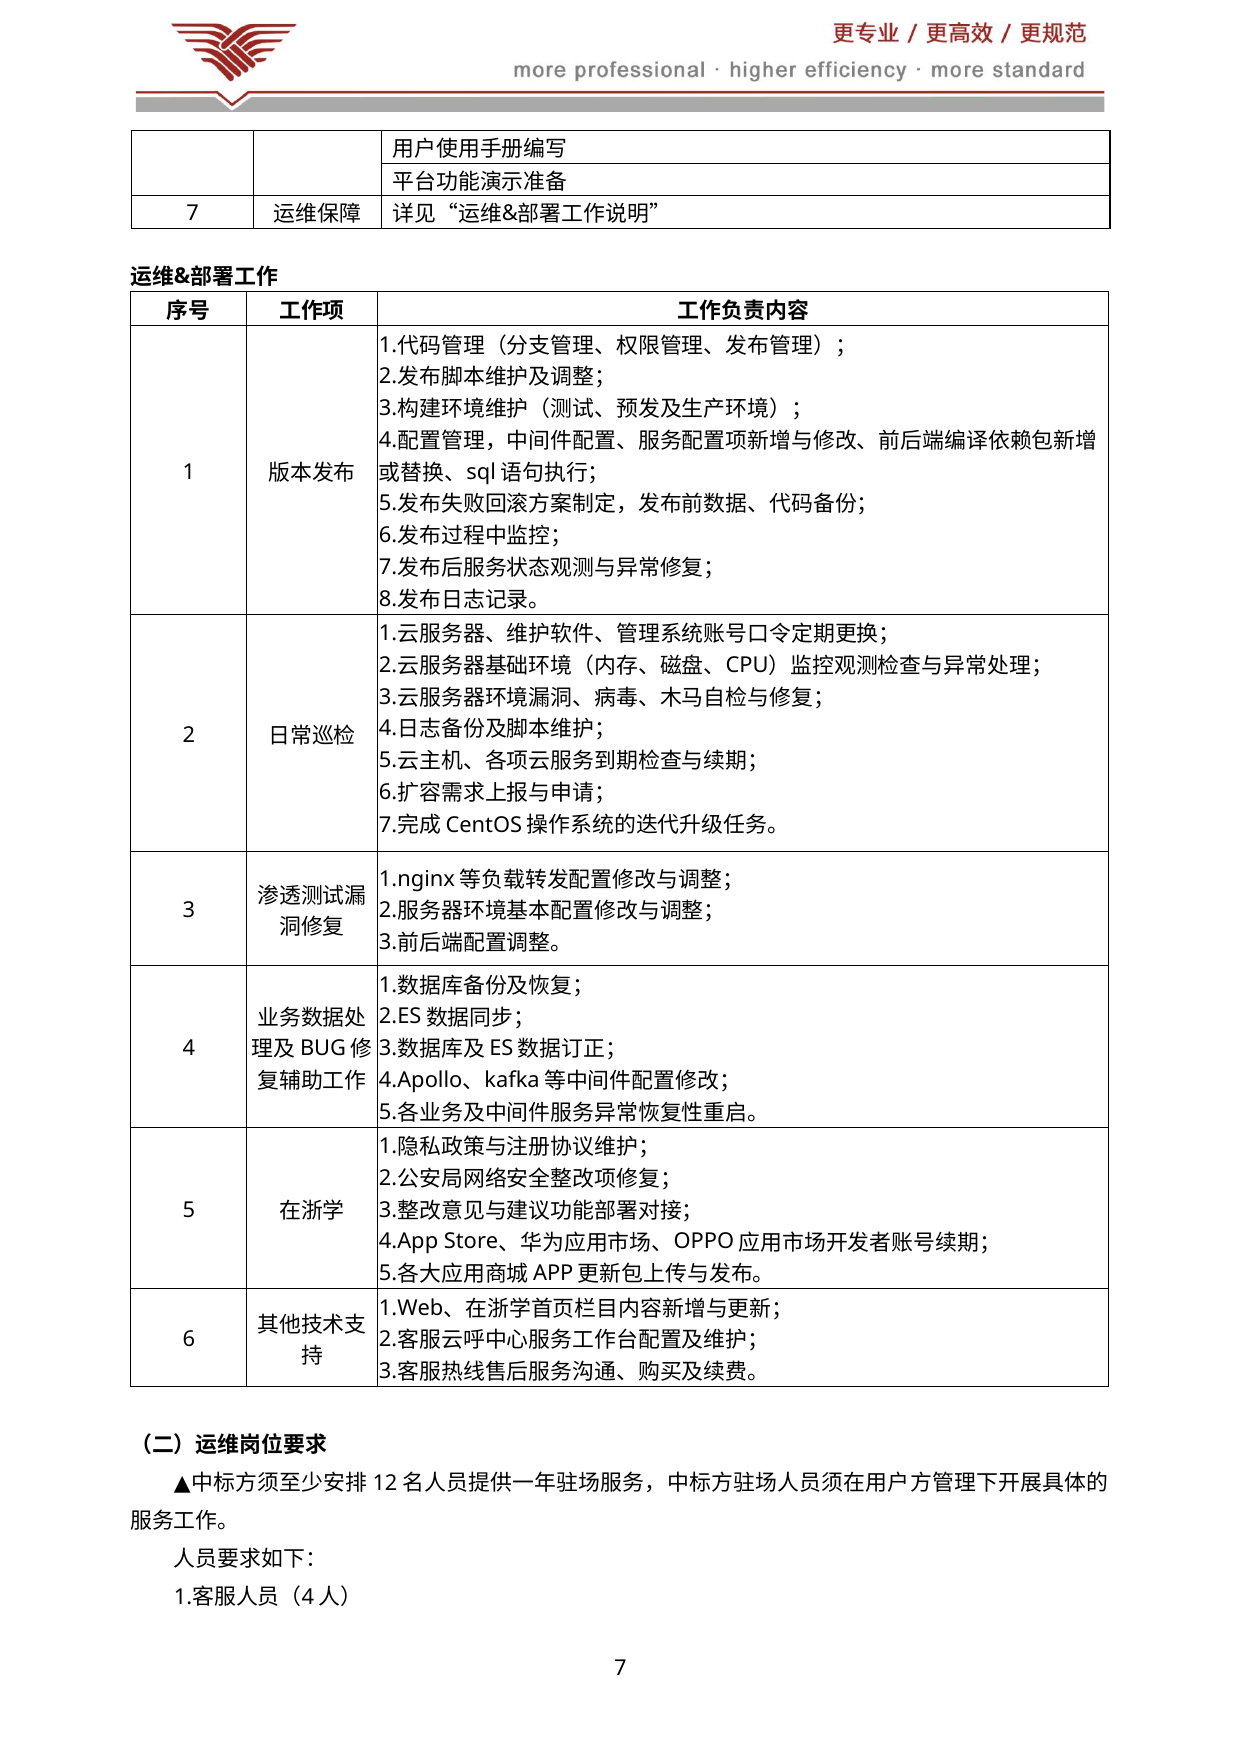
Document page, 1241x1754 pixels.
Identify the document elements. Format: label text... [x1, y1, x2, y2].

table_cell 用户使用手册编写 [382, 131, 1109, 163]
table_cell 3 [131, 852, 246, 965]
text （二）运维岗位要求 [130, 1427, 1110, 1458]
table_cell 渗透测试漏洞修复 [247, 852, 377, 965]
table_cell 5 [131, 1128, 246, 1288]
table_cell 版本发布 [247, 326, 377, 613]
text 人员要求如下： [130, 1541, 1110, 1572]
table_cell 2 [131, 615, 246, 851]
table_cell 1.隐私政策与注册协议维护； 2.公安局网络安全整改项修复； 3.整改意见与建议功能部署对接； 4.App Store、华为应用市场、OPPO应用市场开发者账号续期； 5.各大应用商城APP更新包上传与发布。 [378, 1128, 1108, 1288]
table_cell 业务数据处理及BUG修复辅助工作 [247, 966, 377, 1127]
table_header 工作项 [247, 292, 377, 325]
table_cell 7 [132, 196, 253, 228]
table_cell 1.云服务器、维护软件、管理系统账号口令定期更换； 2.云服务器基础环境（内存、磁盘、CPU）监控观测检查与异常处理； 3.云服务器环境漏洞、病毒、木马自检与修复； 4.日志备份及脚本维护； 5.云主机、各项云服务到期检查与续期； 6.扩容需求上报与申请； 7.完成CentOS操作系统的迭代升级任务。 [378, 615, 1108, 851]
table_cell 平台功能演示准备 [382, 164, 1109, 195]
text 运维&部署工作 [130, 259, 1110, 291]
table_cell 4 [131, 966, 246, 1127]
table_cell 1 [131, 326, 246, 613]
table_cell 1.代码管理（分支管理、权限管理、发布管理）； 2.发布脚本维护及调整； 3.构建环境维护（测试、预发及生产环境）； 4.配置管理，中间件配置、服务配置项新增与修改、前后端编译依赖包新增或替换、sql语句执行； 5.发布失败回滚方案制定，发布前数据、代码备份； 6.发布过程中监控； 7.发布后服务状态观测与异常修复； 8.发布日志记录。 [378, 326, 1108, 613]
table_cell 其他技术支持 [247, 1289, 377, 1386]
table_cell 1.Web、在浙学首页栏目内容新增与更新； 2.客服云呼中心服务工作台配置及维护； 3.客服热线售后服务沟通、购买及续费。 [378, 1289, 1108, 1386]
table_header 工作负责内容 [378, 292, 1108, 325]
table_cell 在浙学 [247, 1128, 377, 1288]
table_header 序号 [131, 292, 246, 325]
text 1.客服人员（4人） [130, 1579, 1110, 1610]
table_cell 运维保障 [254, 196, 381, 228]
table_cell 1.nginx等负载转发配置修改与调整； 2.服务器环境基本配置修改与调整； 3.前后端配置调整。 [378, 852, 1108, 965]
table_cell 6 [131, 1289, 246, 1386]
text ▲中标方须至少安排12名人员提供一年驻场服务，中标方驻场人员须在用户方管理下开展具体的服务工作。 [130, 1465, 1110, 1534]
table_cell 1.数据库备份及恢复； 2.ES数据同步； 3.数据库及ES数据订正； 4.Apollo、kafka等中间件配置修改； 5.各业务及中间件服务异常恢复性重启。 [378, 966, 1108, 1127]
table_cell 日常巡检 [247, 615, 377, 851]
picture [135, 0, 1105, 112]
table_cell 详见“运维&部署工作说明” [382, 196, 1109, 228]
